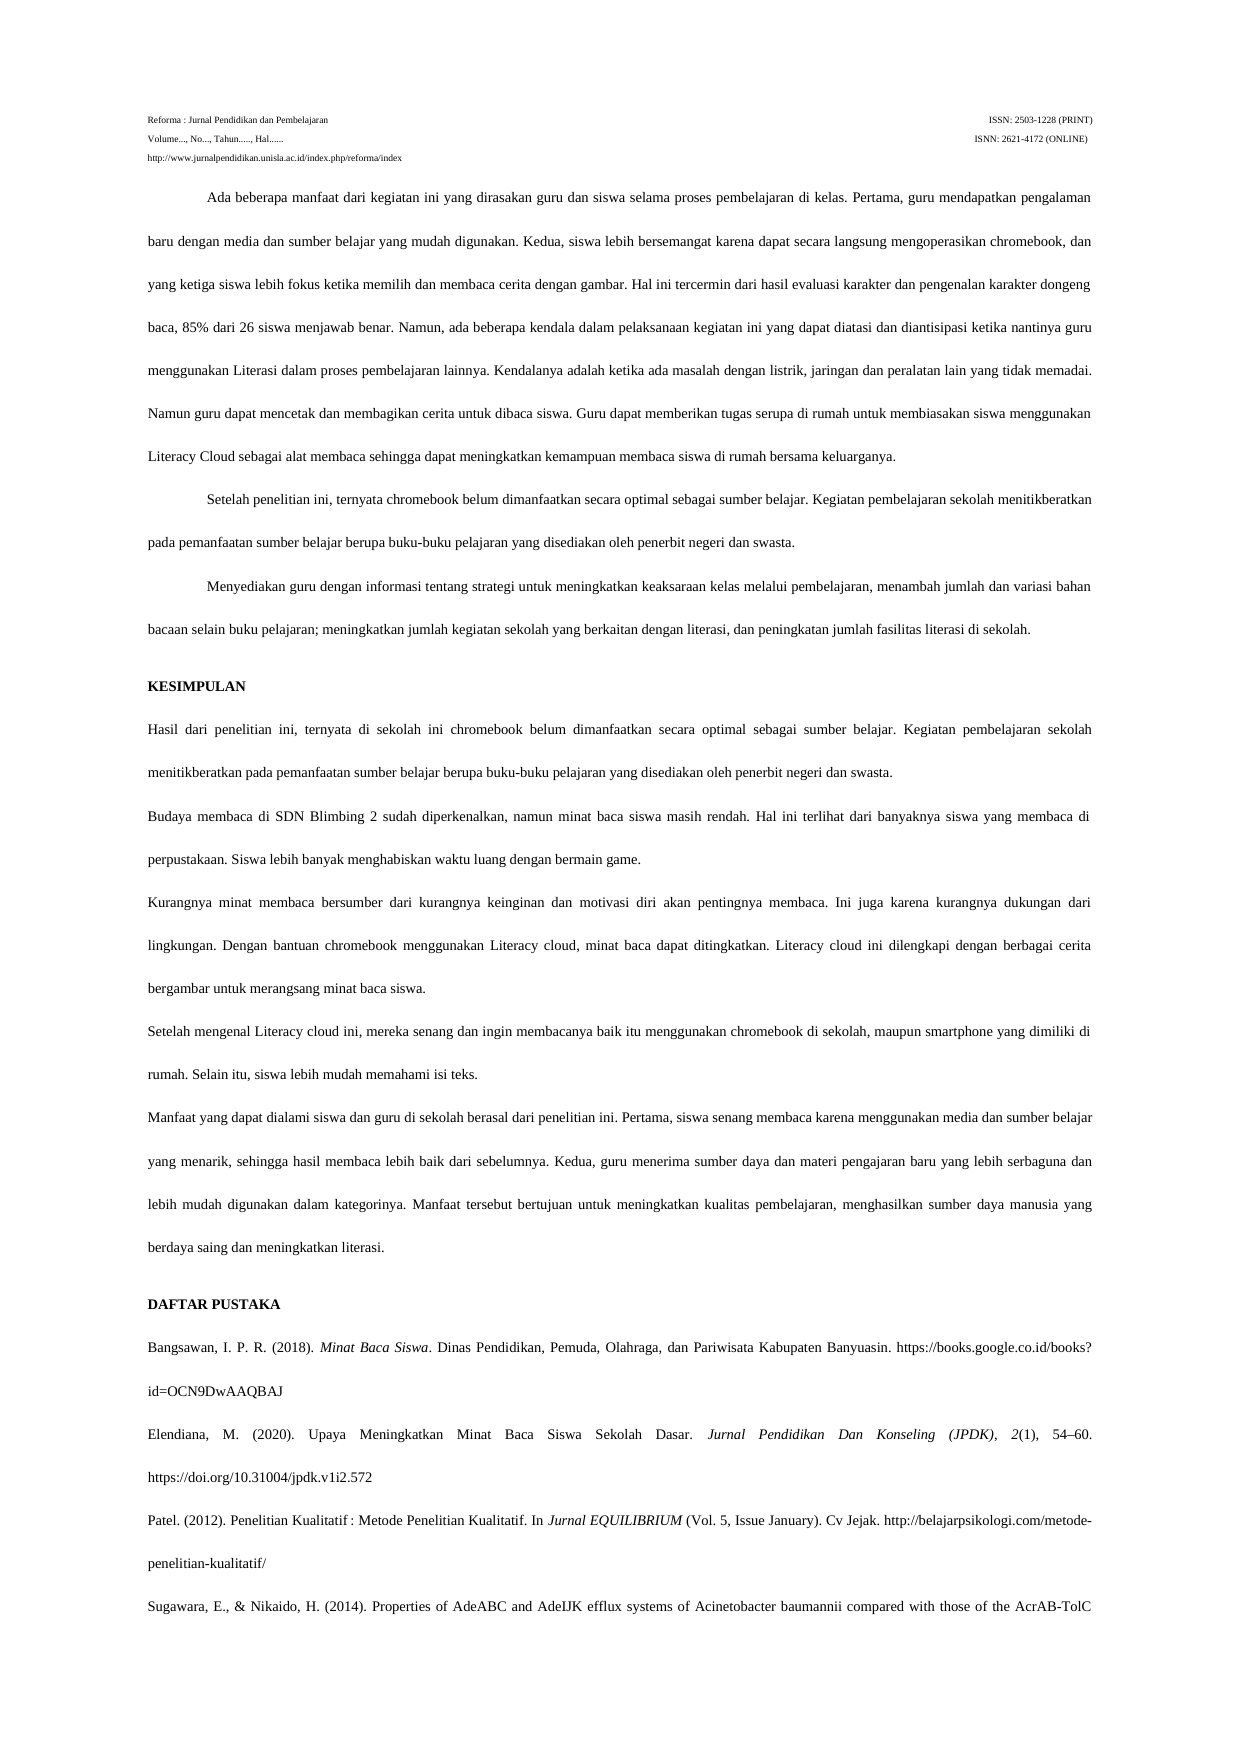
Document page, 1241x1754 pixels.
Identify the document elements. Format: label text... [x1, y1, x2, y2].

text Setelah penelitian ini, ternyata chromebook belum dimanfaatkan secara optimal sebagai sumber belajar. Kegiatan pembelajaran sekolah menitikberatkan pada pemanfaatan sumber belajar berupa buku-buku pelajaran yang disediakan oleh penerbit negeri dan swasta. [148, 479, 1092, 551]
text Menyediakan guru dengan informasi tentang strategi untuk meningkatkan keaksaraan kelas melalui pembelajaran, menambah jumlah dan variasi bahan bacaan selain buku pelajaran; meningkatkan jumlah kegiatan sekolah yang berkaitan dengan literasi, dan peningkatan jumlah fasilitas literasi di sekolah. [148, 565, 1092, 637]
text Hasil dari penelitian ini, ternyata di sekolah ini chromebook belum dimanfaatkan secara optimal sebagai sumber belajar. Kegiatan pembelajaran sekolah menitikberatkan pada pemanfaatan sumber belajar berupa buku-buku pelajaran yang disediakan oleh penerbit negeri dan swasta. [147, 709, 1092, 781]
text Bangsawan, I. P. R. (2018). Minat Baca Siswa. Dinas Pendidikan, Pemuda, Olahraga, dan Pariwisata Kabupaten Banyuasin. https://books.google.co.id/books?id=OCN9DwAAQBAJ [147, 1327, 1092, 1399]
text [147, 1586, 1092, 1615]
text DAFTAR PUSTAKA [147, 1284, 1092, 1313]
text KESIMPULAN [147, 666, 1092, 695]
text Elendiana, M. (2020). Upaya Meningkatkan Minat Baca Siswa Sekolah Dasar. Jurnal Pendidikan Dan Konseling (JPDK), 2(1), 54–60. https://doi.org/10.31004/jpdk.v1i2.572 [147, 1413, 1092, 1485]
text Manfaat yang dapat dialami siswa dan guru di sekolah berasal dari penelitian ini. Pertama, siswa senang membaca karena menggunakan media dan sumber belajar yang menarik, sehingga hasil membaca lebih baik dari sebelumnya. Kedua, guru menerima sumber daya dan materi pengajaran baru yang lebih serbaguna dan lebih mudah digunakan dalam kategorinya. Manfaat tersebut bertujuan untuk meningkatkan kualitas pembelajaran, menghasilkan sumber daya manusia yang berdaya saing dan meningkatkan literasi. [147, 1097, 1092, 1255]
text Setelah mengenal Literacy cloud ini, mereka senang dan ingin membacanya baik itu menggunakan chromebook di sekolah, maupun smartphone yang dimiliki di rumah. Selain itu, siswa lebih mudah memahami isi teks. [147, 1011, 1092, 1083]
text Kurangnya minat membaca bersumber dari kurangnya keinginan dan motivasi diri akan pentingnya membaca. Ini juga karena kurangnya dukungan dari lingkungan. Dengan bantuan chromebook menggunakan Literacy cloud, minat baca dapat ditingkatkan. Literacy cloud ini dilengkapi dengan berbagai cerita bergambar untuk merangsang minat baca siswa. [147, 882, 1092, 997]
text Ada beberapa manfaat dari kegiatan ini yang dirasakan guru dan siswa selama proses pembelajaran di kelas. Pertama, guru mendapatkan pengalaman baru dengan media dan sumber belajar yang mudah digunakan. Kedua, siswa lebih bersemangat karena dapat secara langsung mengoperasikan chromebook, dan yang ketiga siswa lebih fokus ketika memilih dan membaca cerita dengan gambar. Hal ini tercermin dari hasil evaluasi karakter dan pengenalan karakter dongeng baca, 85% dari 26 siswa menjawab benar. Namun, ada beberapa kendala dalam pelaksanaan kegiatan ini yang dapat diatasi dan diantisipasi ketika nantinya guru menggunakan Literasi dalam proses pembelajaran lainnya. Kendalanya adalah ketika ada masalah dengan listrik, jaringan dan peralatan lain yang tidak memadai. Namun guru dapat mencetak dan membagikan cerita untuk dibaca siswa. Guru dapat memberikan tugas serupa di rumah untuk membiasakan siswa menggunakan Literacy Cloud sebagai alat membaca sehingga dapat meningkatkan kemampuan membaca siswa di rumah bersama keluarganya. [148, 177, 1092, 465]
text Budaya membaca di SDN Blimbing 2 sudah diperkenalkan, namun minat baca siswa masih rendah. Hal ini terlihat dari banyaknya siswa yang membaca di perpustakaan. Siswa lebih banyak menghabiskan waktu luang dengan bermain game. [147, 795, 1092, 867]
text Patel. (2012). Penelitian Kualitatif : Metode Penelitian Kualitatif. In Jurnal EQUILIBRIUM (Vol. 5, Issue January). Cv Jejak. http://belajarpsikologi.com/metode-penelitian-kualitatif/ [147, 1500, 1092, 1572]
